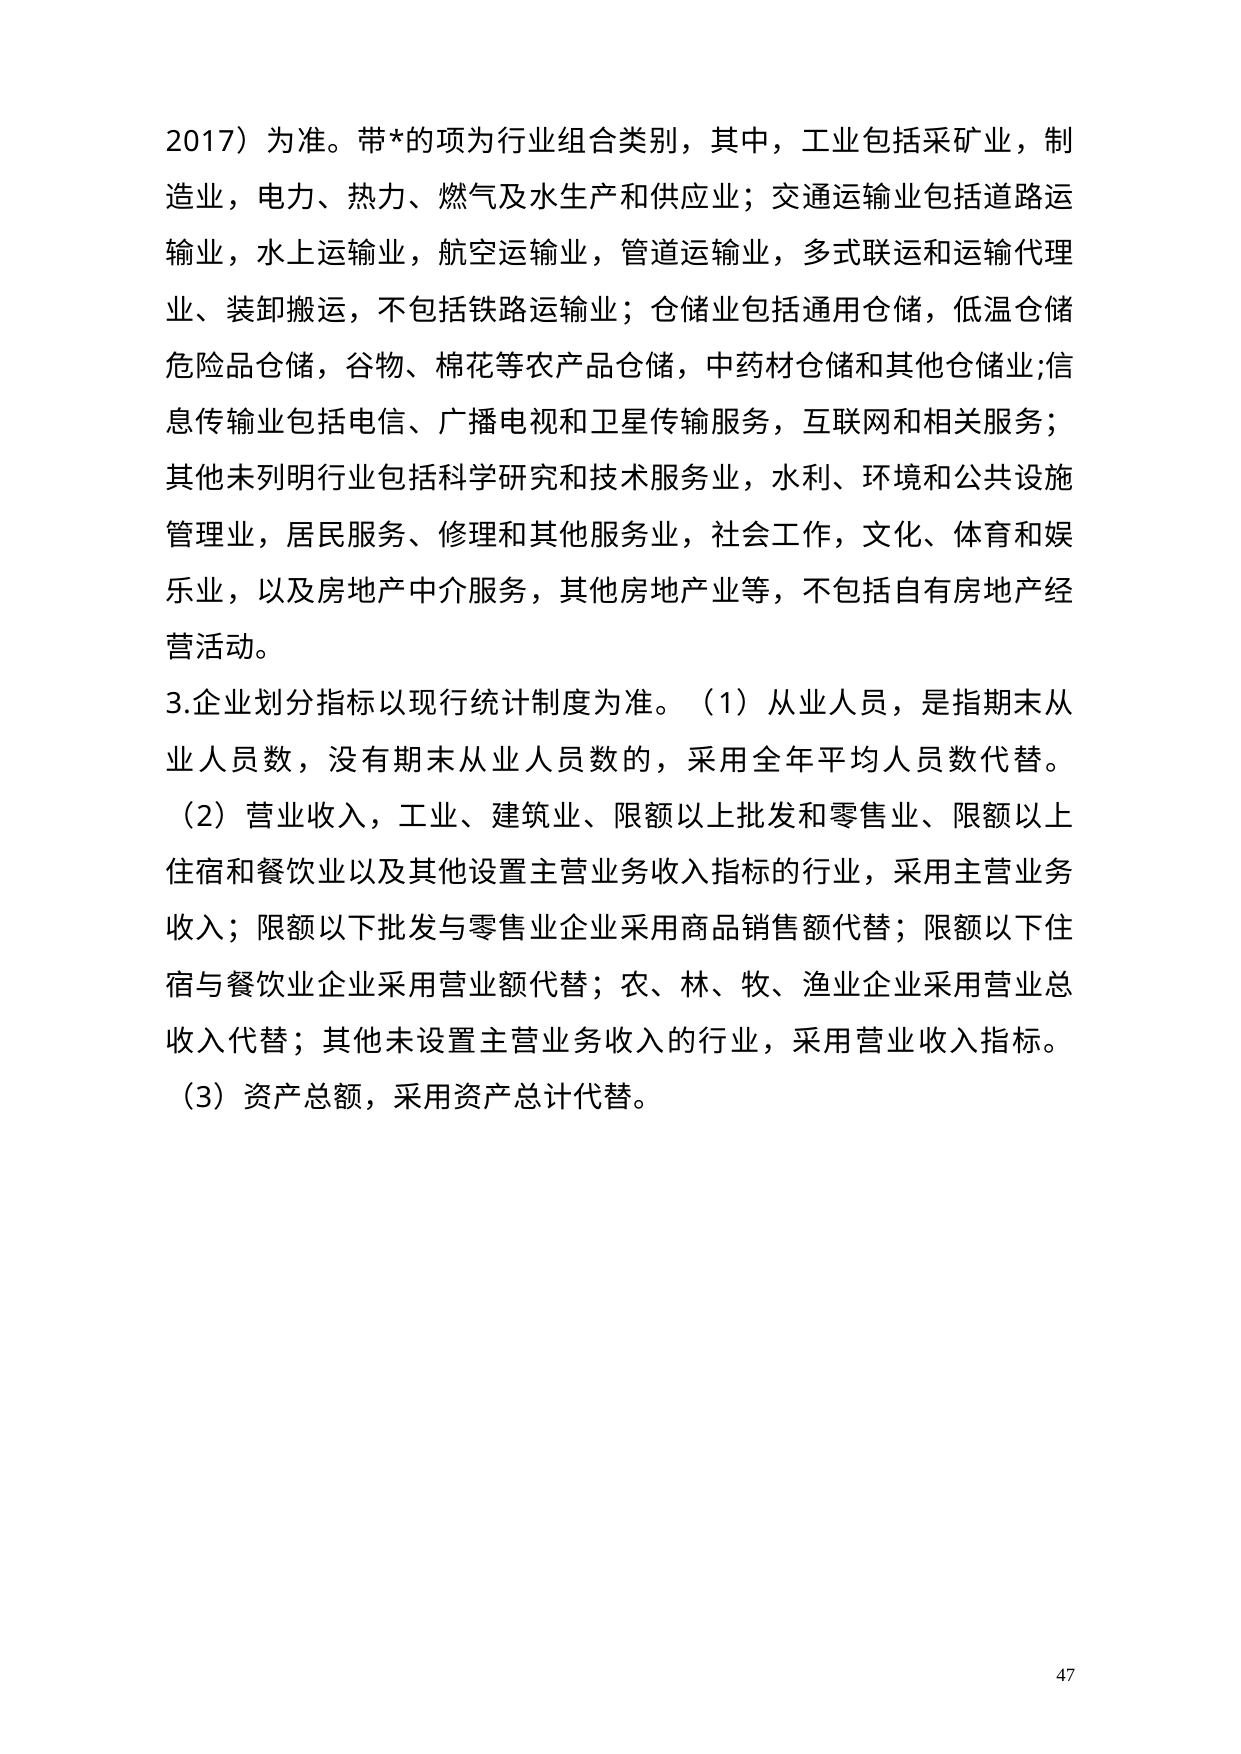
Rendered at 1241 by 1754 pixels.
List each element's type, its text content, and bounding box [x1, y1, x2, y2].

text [165, 106, 1075, 669]
text 3.企业划分指标以现行统计制度为准。（1）从业人员，是指期末从业人员数，没有期末从业人员数的，采用全年平均人员数代替。（2）营业收入，工业、建筑业、限额以上批发和零售业、限额以上住宿和餐饮业以及其他设置主营业务收入指标的行业，采用主营业务收入；限额以下批发与零售业企业采用商品销售额代替；限额以下住宿与餐饮业企业采用营业额代替；农、林、牧、渔业企业采用营业总收入代替；其他未设置主营业务收入的行业，采用营业收入指标。（3）资产总额，采用资产总计代替。 [165, 669, 1075, 1119]
